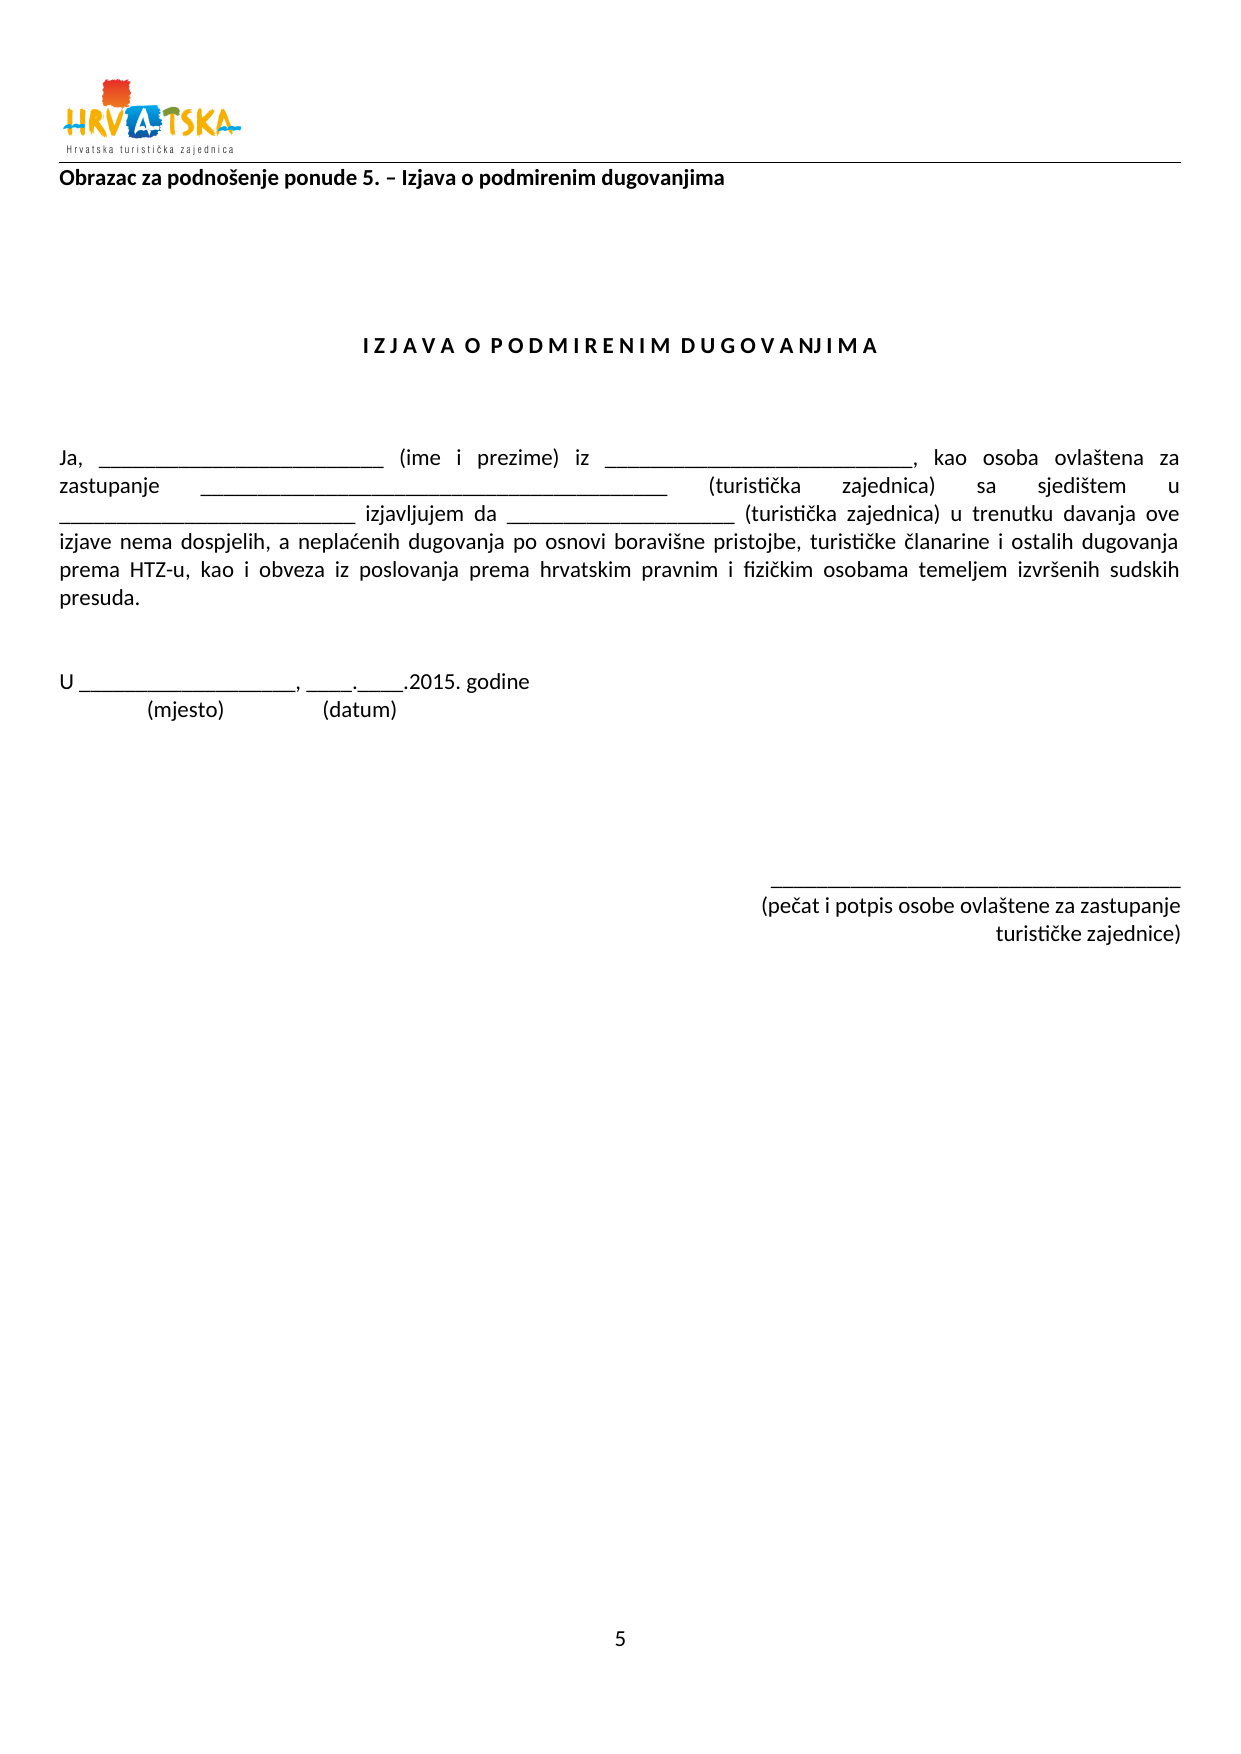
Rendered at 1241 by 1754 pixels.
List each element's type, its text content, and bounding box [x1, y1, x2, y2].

text turističke zajednice) [59, 919, 1181, 947]
picture [59, 73, 246, 160]
text U ___________________, ____.____.2015. godine [59, 667, 1181, 695]
text (mjesto) (datum) [59, 695, 1181, 723]
text Obrazac za podnošenje ponude 5. – Izjava o podmirenim dugovanjima [59, 163, 1181, 191]
text ____________________________________ [59, 863, 1181, 891]
text (pečat i potpis osobe ovlaštene za zastupanje [59, 891, 1181, 919]
text I Z J A V A O P O D M I R E N I M D U G O V A NJ I M A [59, 331, 1181, 359]
text Ja, _________________________ (ime i prezime) iz ___________________________, kao osoba ovlaštena za zastupanje _________________________________________ (turistička zajednica) sa sjedištem u __________________________ izjavljujem da ____________________ (turistička zajednica) u trenutku davanja ove izjave nema dospjelih, a neplaćenih dugovanja po osnovi boravišne pristojbe, turističke članarine i ostalih dugovanja prema HTZ-u, kao i obveza iz poslovanja prema hrvatskim pravnim i fizičkim osobama temeljem izvršenih sudskih presuda. [59, 443, 1181, 611]
